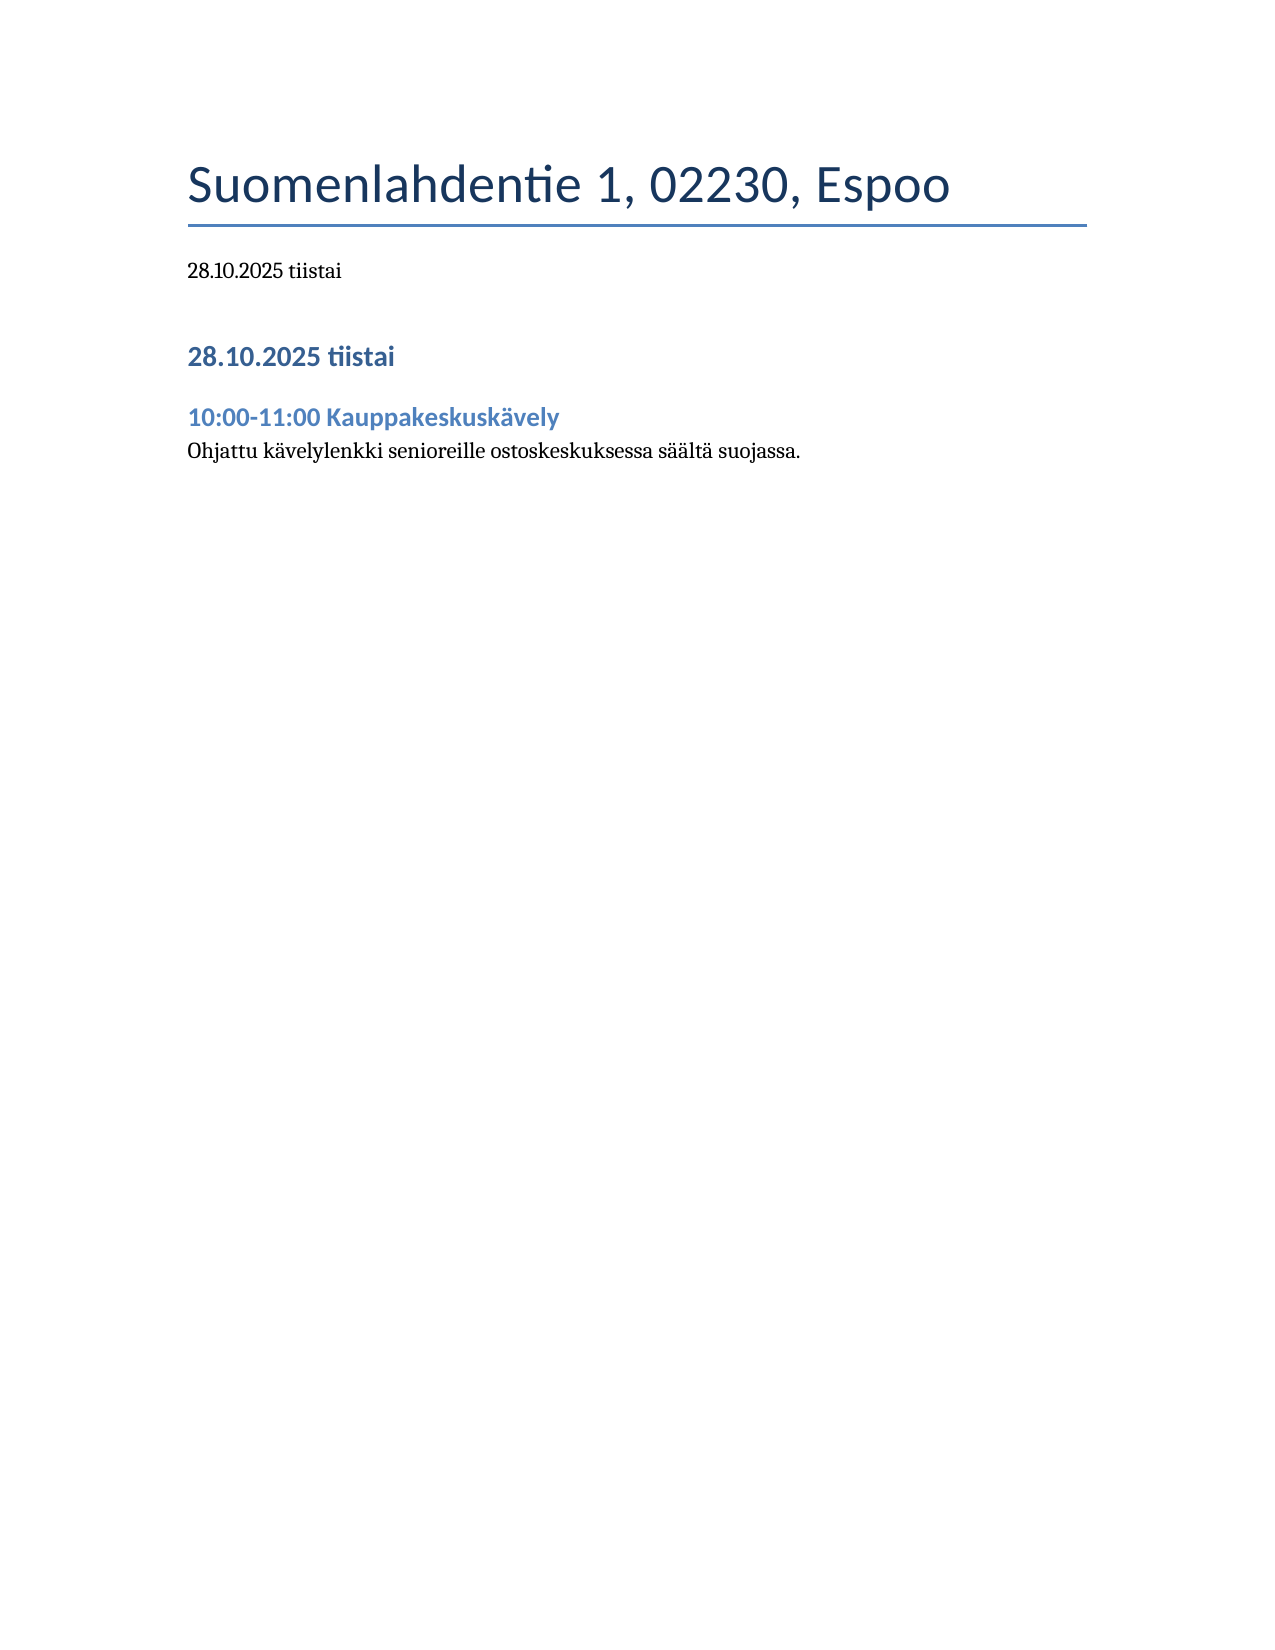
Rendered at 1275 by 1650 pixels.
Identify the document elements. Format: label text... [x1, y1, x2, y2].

text 28.10.2025 tiistai [187, 258, 1087, 284]
title Suomenlahdentie 1, 02230, Espoo [187, 150, 1087, 227]
subtitle 28.10.2025 tiistai [187, 338, 1087, 374]
text Ohjattu kävelylenkki senioreille ostoskeskuksessa säältä suojassa. [187, 438, 1087, 464]
subtitle 10:00-11:00 Kauppakeskuskävely [187, 400, 1087, 433]
